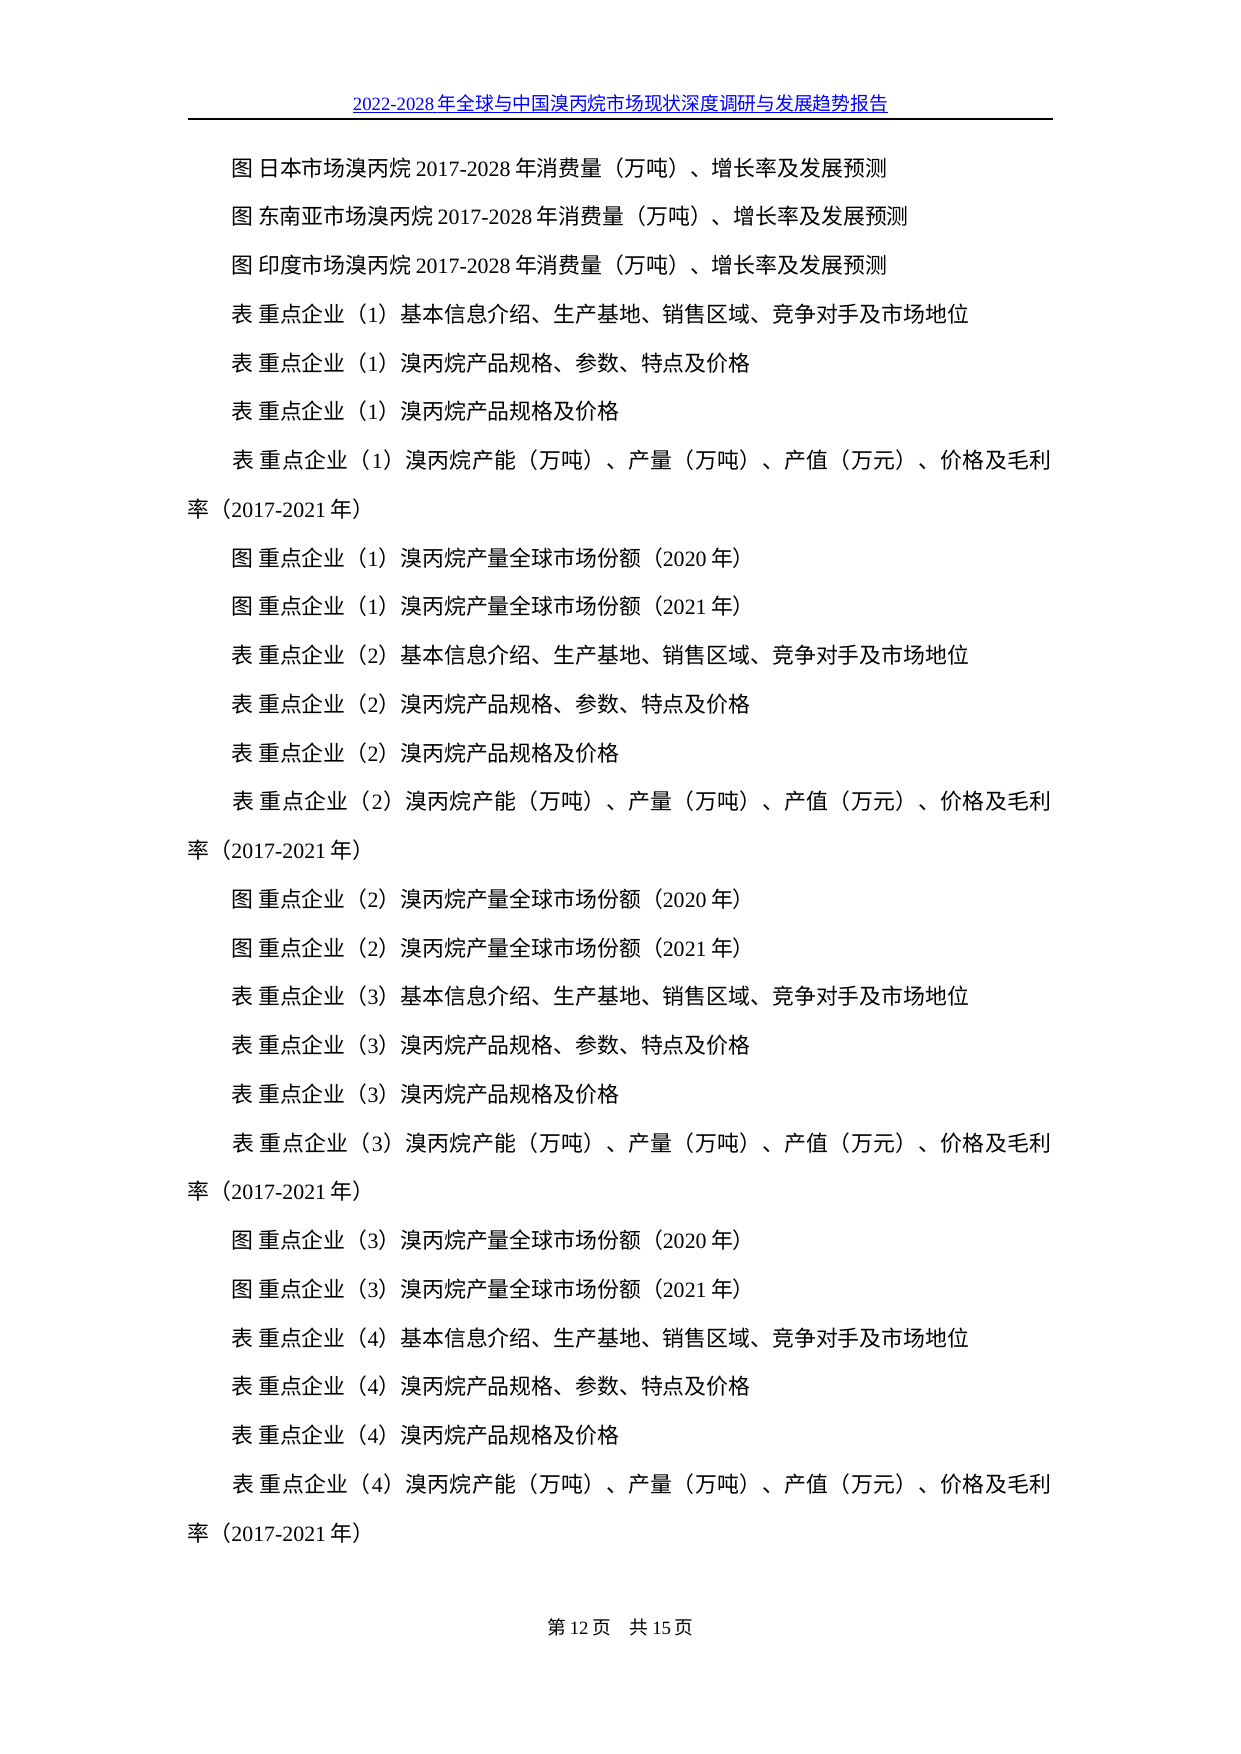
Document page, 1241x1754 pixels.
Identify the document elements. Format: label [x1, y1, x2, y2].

text [187, 150, 1053, 1548]
